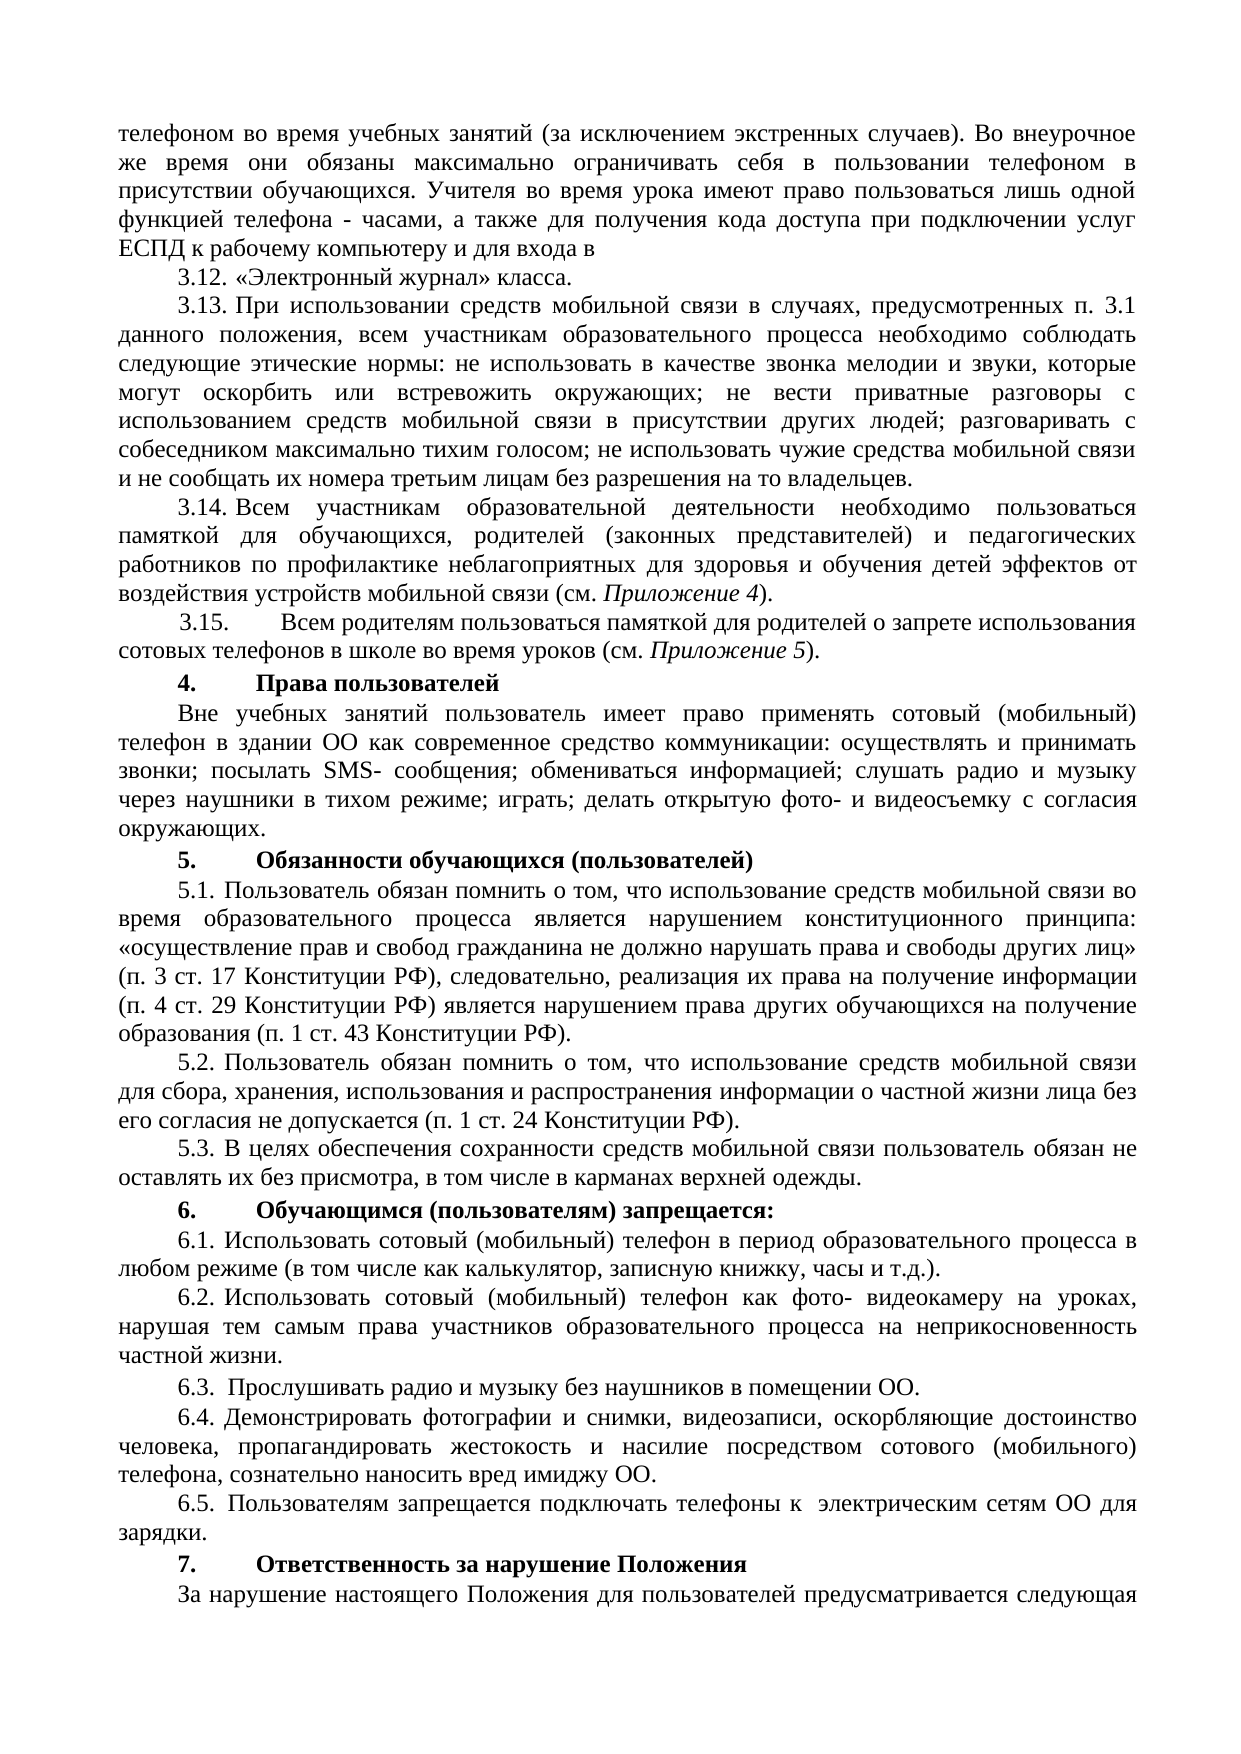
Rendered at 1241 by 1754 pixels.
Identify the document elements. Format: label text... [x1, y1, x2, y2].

list Всем родителям пользоваться памяткой для родителей о запрете использования сотовых телефонов в школе во время уроков (см. Приложение 5). [118, 607, 1137, 664]
list Использовать сотовый (мобильный) телефон как фото- видеокамеру на уроках, нарушая тем самым права участников образовательного процесса на неприкосновенность частной жизни. [118, 1282, 1137, 1368]
subtitle Ответственность за нарушение Положения [118, 1546, 1137, 1579]
subtitle Права пользователей [118, 664, 1137, 698]
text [118, 1579, 1137, 1608]
subtitle Обязанности обучающихся (пользователей) [118, 842, 1137, 875]
list Пользователь обязан помнить о том, что использование средств мобильной связи для сбора, хранения, использования и распространения информации о частной жизни лица без его согласия не допускается (п. 1 ст. 24 Конституции РФ). [118, 1047, 1137, 1133]
text Вне учебных занятий пользователь имеет право применять сотовый (мобильный) телефон в здании ОО как современное средство коммуникации: осуществлять и принимать звонки; посылать SMS- сообщения; обмениваться информацией; слушать радио и музыку через наушники в тихом режиме; играть; делать открытую фото- и видеосъемку с согласия окружающих. [118, 698, 1137, 842]
list Всем участникам образовательной деятельности необходимо пользоваться памяткой для обучающихся, родителей (законных представителей) и педагогических работников по профилактике неблагоприятных для здоровья и обучения детей эффектов от воздействия устройств мобильной связи (см. Приложение 4). [118, 492, 1137, 607]
list «Электронный журнал» класса. [118, 262, 1137, 291]
list При использовании средств мобильной связи в случаях, предусмотренных п. 3.1 данного положения, всем участникам образовательного процесса необходимо соблюдать следующие этические нормы: не использовать в качестве звонка мелодии и звуки, которые могут оскорбить или встревожить окружающих; не вести приватные разговоры с использованием средств мобильной связи в присутствии других людей; разговаривать с собеседником максимально тихим голосом; не использовать чужие средства мобильной связи и не сообщать их номера третьим лицам без разрешения на то владельцев. [118, 291, 1137, 492]
list Использовать сотовый (мобильный) телефон в период образовательного процесса в любом режиме (в том числе как калькулятор, записную книжку, часы и т.д.). [118, 1225, 1137, 1282]
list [118, 118, 1137, 262]
list Пользователь обязан помнить о том, что использование средств мобильной связи во время образовательного процесса является нарушением конституционного принципа: «осуществление прав и свобод гражданина не должно нарушать права и свободы других лиц» (п. 3 ст. 17 Конституции РФ), следовательно, реализация их права на получение информации (п. 4 ст. 29 Конституции РФ) является нарушением права других обучающихся на получение образования (п. 1 ст. 43 Конституции РФ). [118, 875, 1137, 1047]
list Демонстрировать фотографии и снимки, видеозаписи, оскорбляющие достоинство человека, пропагандировать жестокость и насилие посредством сотового (мобильного) телефона, сознательно наносить вред имиджу ОО. [118, 1402, 1137, 1488]
subtitle Обучающимся (пользователям) запрещается: [118, 1192, 1137, 1225]
list Прослушивать радио и музыку без наушников в помещении ОО. [118, 1368, 1137, 1402]
list Пользователям запрещается подключать телефоны к электрическим сетям ОО для зарядки. [118, 1488, 1137, 1546]
list В целях обеспечения сохранности средств мобильной связи пользователь обязан не оставлять их без присмотра, в том числе в карманах верхней одежды. [118, 1133, 1137, 1191]
